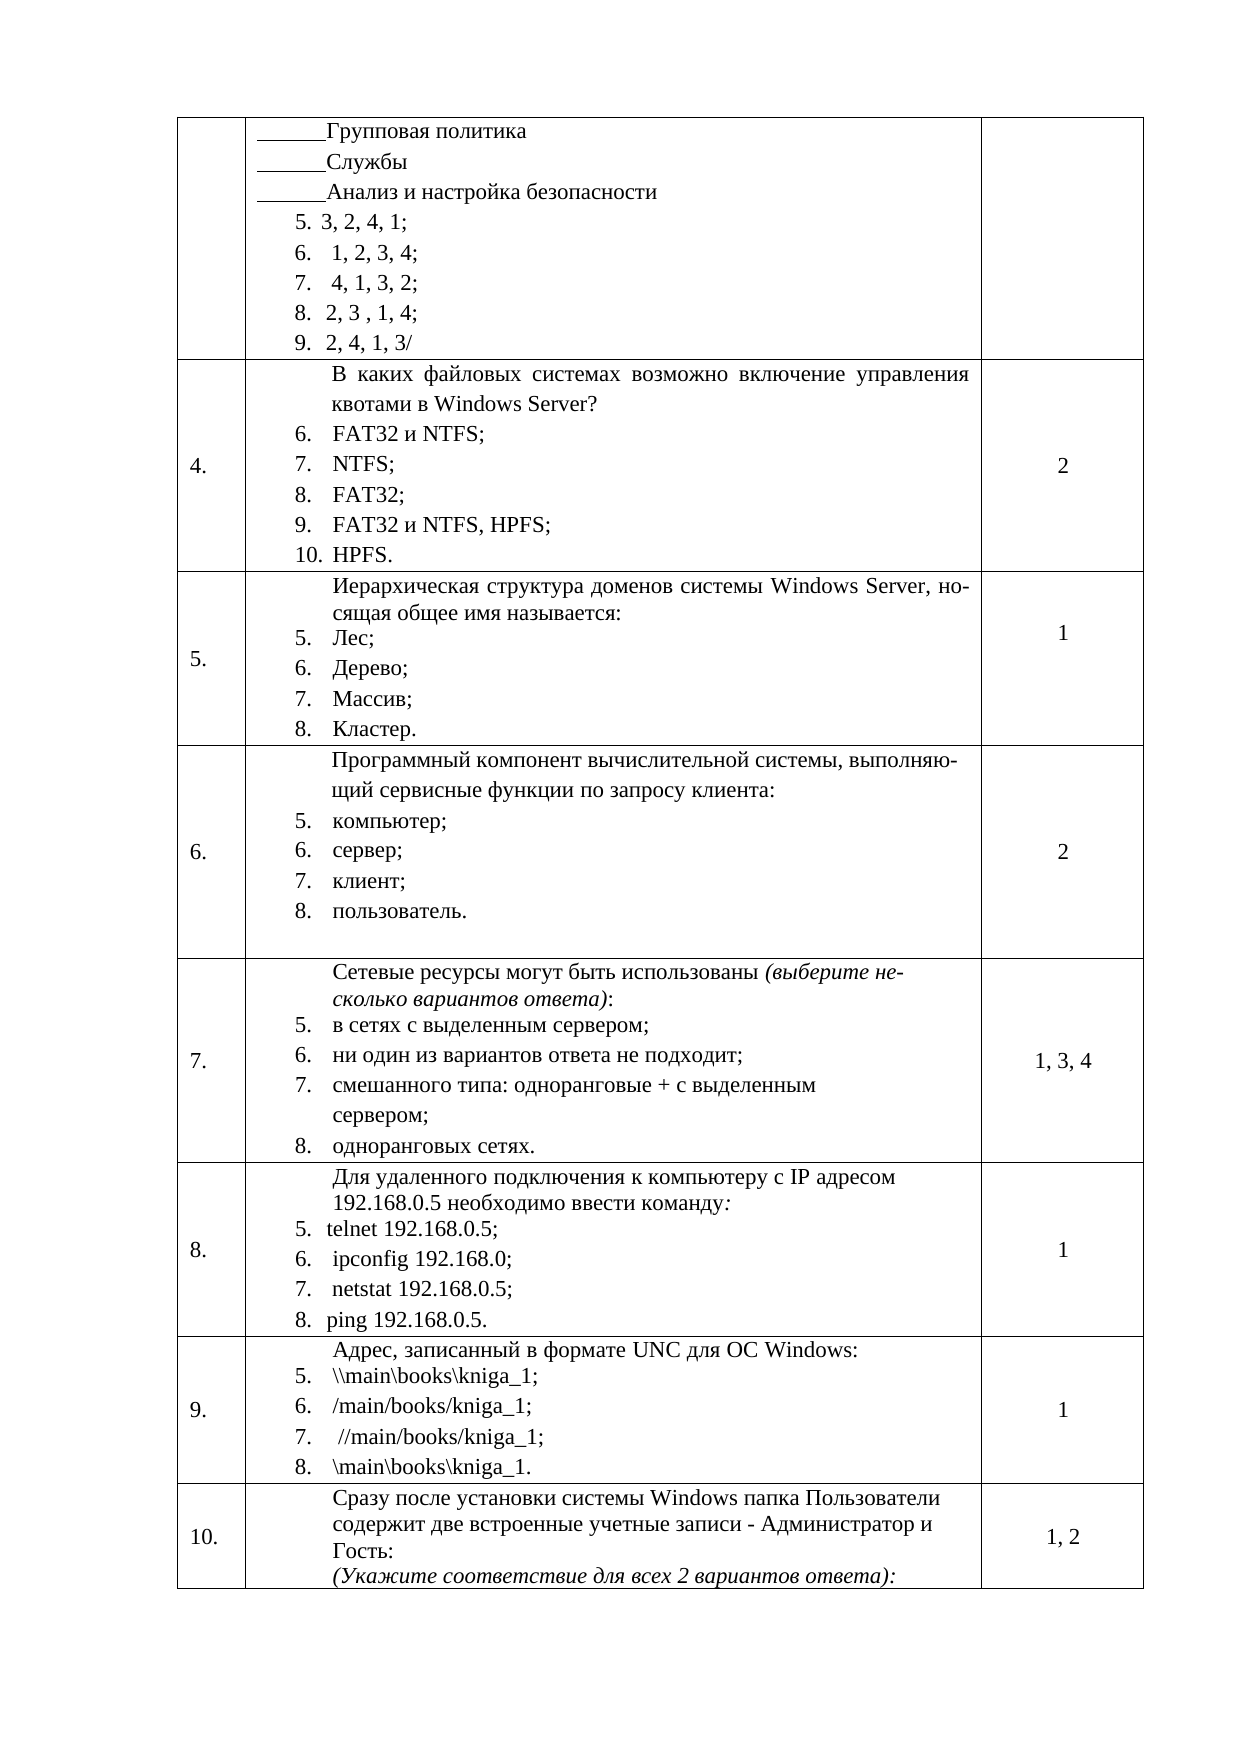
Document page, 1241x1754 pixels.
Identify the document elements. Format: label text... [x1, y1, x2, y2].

table_cell 9. [178, 1337, 245, 1483]
table_cell Сразу после установки системы Windows папка Пользователи содержит две встроенные учетные записи - Администратор и Гость: (Укажите соответствие для всех 2 вариантов ответа): [246, 1484, 981, 1588]
table_cell 4. [178, 360, 245, 571]
table_cell 7. [178, 959, 245, 1162]
table_cell 2 [982, 360, 1143, 571]
table_cell 1, 3, 4 [982, 959, 1143, 1162]
table_cell 8. [178, 1163, 245, 1336]
table_cell Программный компонент вычислительной системы, выполняю- щий сервисные функции по запросу клиента: компьютер; сервер; клиент; пользователь. [246, 746, 981, 957]
table_cell 10. [178, 1484, 245, 1588]
table_cell Сетевые ресурсы могут быть использованы (выберите не- сколько вариантов ответа): в сетях с выделенным сервером; ни один из вариантов ответа не подходит; смешанного типа: одноранговые + с выделенным сервером; одноранговых сетях. [246, 959, 981, 1162]
table_cell В каких файловых системах возможно включение управления квотами в Windows Server? FAT32 и NTFS; NTFS; FAT32; FAT32 и NTFS, HPFS; HPFS. [246, 360, 981, 571]
table_header Групповая политика Службы Анализ и настройка безопасности 5. 3, 2, 4, 1; 6. 1, 2, 3, 4; 7. 4, 1, 3, 2; 8. 2, 3 , 1, 4; 9. 2, 4, 1, 3/ [246, 118, 981, 359]
table_cell 1 [982, 1337, 1143, 1483]
table_cell 1 [982, 572, 1143, 745]
table_cell 1 [982, 1163, 1143, 1336]
table_cell Иерархическая структура доменов системы Windows Server, но- сящая общее имя называется: Лес; Дерево; Массив; Кластер. [246, 572, 981, 745]
table_cell 1, 2 [982, 1484, 1143, 1588]
table_cell 6. [178, 746, 245, 957]
table_cell 2 [982, 746, 1143, 957]
table_header [982, 118, 1143, 359]
table_cell Адрес, записанный в формате UNC для ОС Windows: \\main\books\kniga_1; /main/books/kniga_1; //main/books/kniga_1; \main\books\kniga_1. [246, 1337, 981, 1483]
table_cell Для удаленного подключения к компьютеру с IP адресом 192.168.0.5 необходимо ввести команду: 5. telnet 192.168.0.5; 6. ipconfig 192.168.0; 7. netstat 192.168.0.5; 8. ping 192.168.0.5. [246, 1163, 981, 1336]
table_header [178, 118, 245, 359]
table_cell 5. [178, 572, 245, 745]
